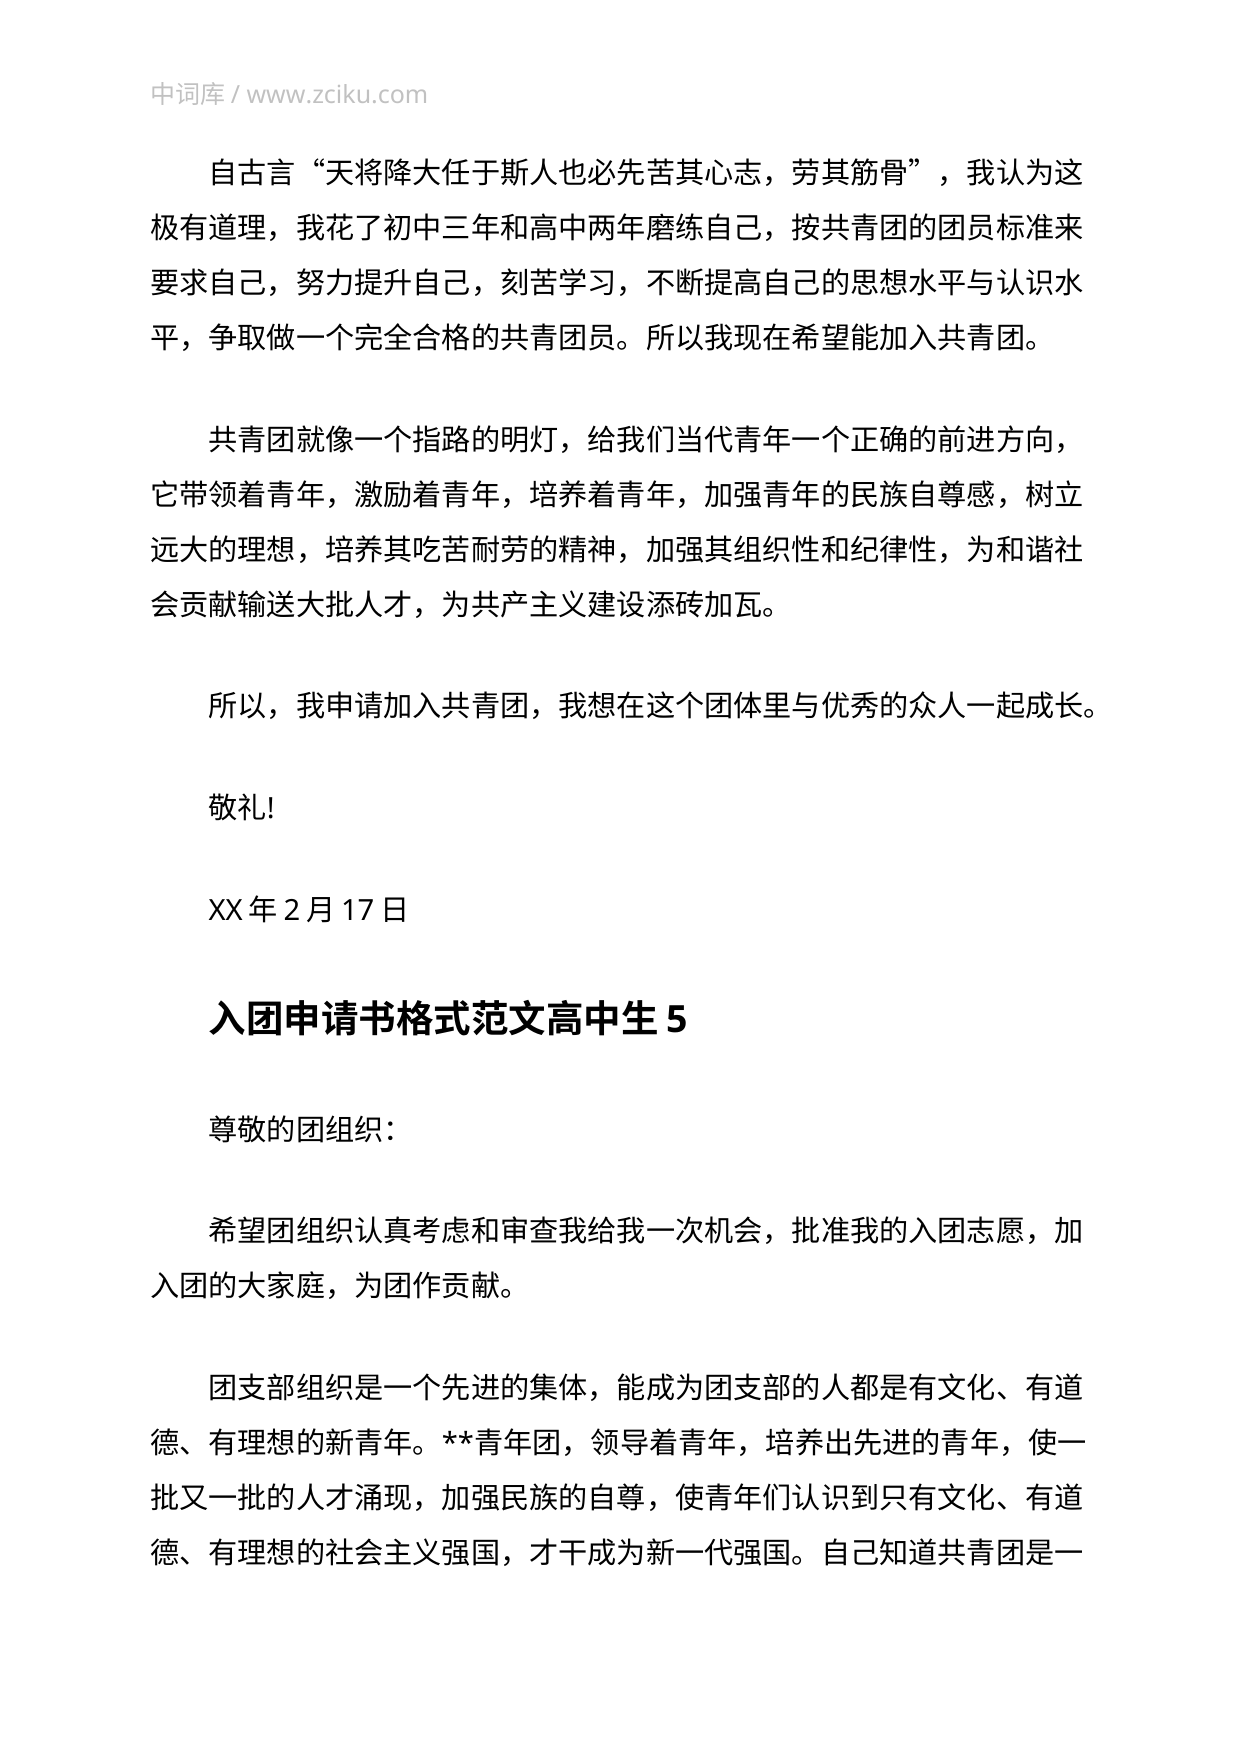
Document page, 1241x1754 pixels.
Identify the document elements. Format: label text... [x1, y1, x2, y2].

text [150, 1365, 1090, 1572]
text XX年2月17日 [150, 887, 1090, 929]
text 共青团就像一个指路的明灯，给我们当代青年一个正确的前进方向，它带领着青年，激励着青年，培养着青年，加强青年的民族自尊感，树立远大的理想，培养其吃苦耐劳的精神，加强其组织性和纪律性，为和谐社会贡献输送大批人才，为共产主义建设添砖加瓦。 [150, 416, 1090, 623]
text 希望团组织认真考虑和审查我给我一次机会，批准我的入团志愿，加入团的大家庭，为团作贡献。 [150, 1208, 1090, 1305]
text 自古言“天将降大任于斯人也必先苦其心志，劳其筋骨”，我认为这极有道理，我花了初中三年和高中两年磨练自己，按共青团的团员标准来要求自己，努力提升自己，刻苦学习，不断提高自己的思想水平与认识水平，争取做一个完全合格的共青团员。所以我现在希望能加入共青团。 [150, 150, 1090, 357]
text 入团申请书格式范文高中生5 [150, 989, 1090, 1043]
text 所以，我申请加入共青团，我想在这个团体里与优秀的众人一起成长。 [150, 683, 1090, 725]
text 尊敬的团组织： [150, 1106, 1090, 1148]
text 敬礼! [150, 785, 1090, 827]
